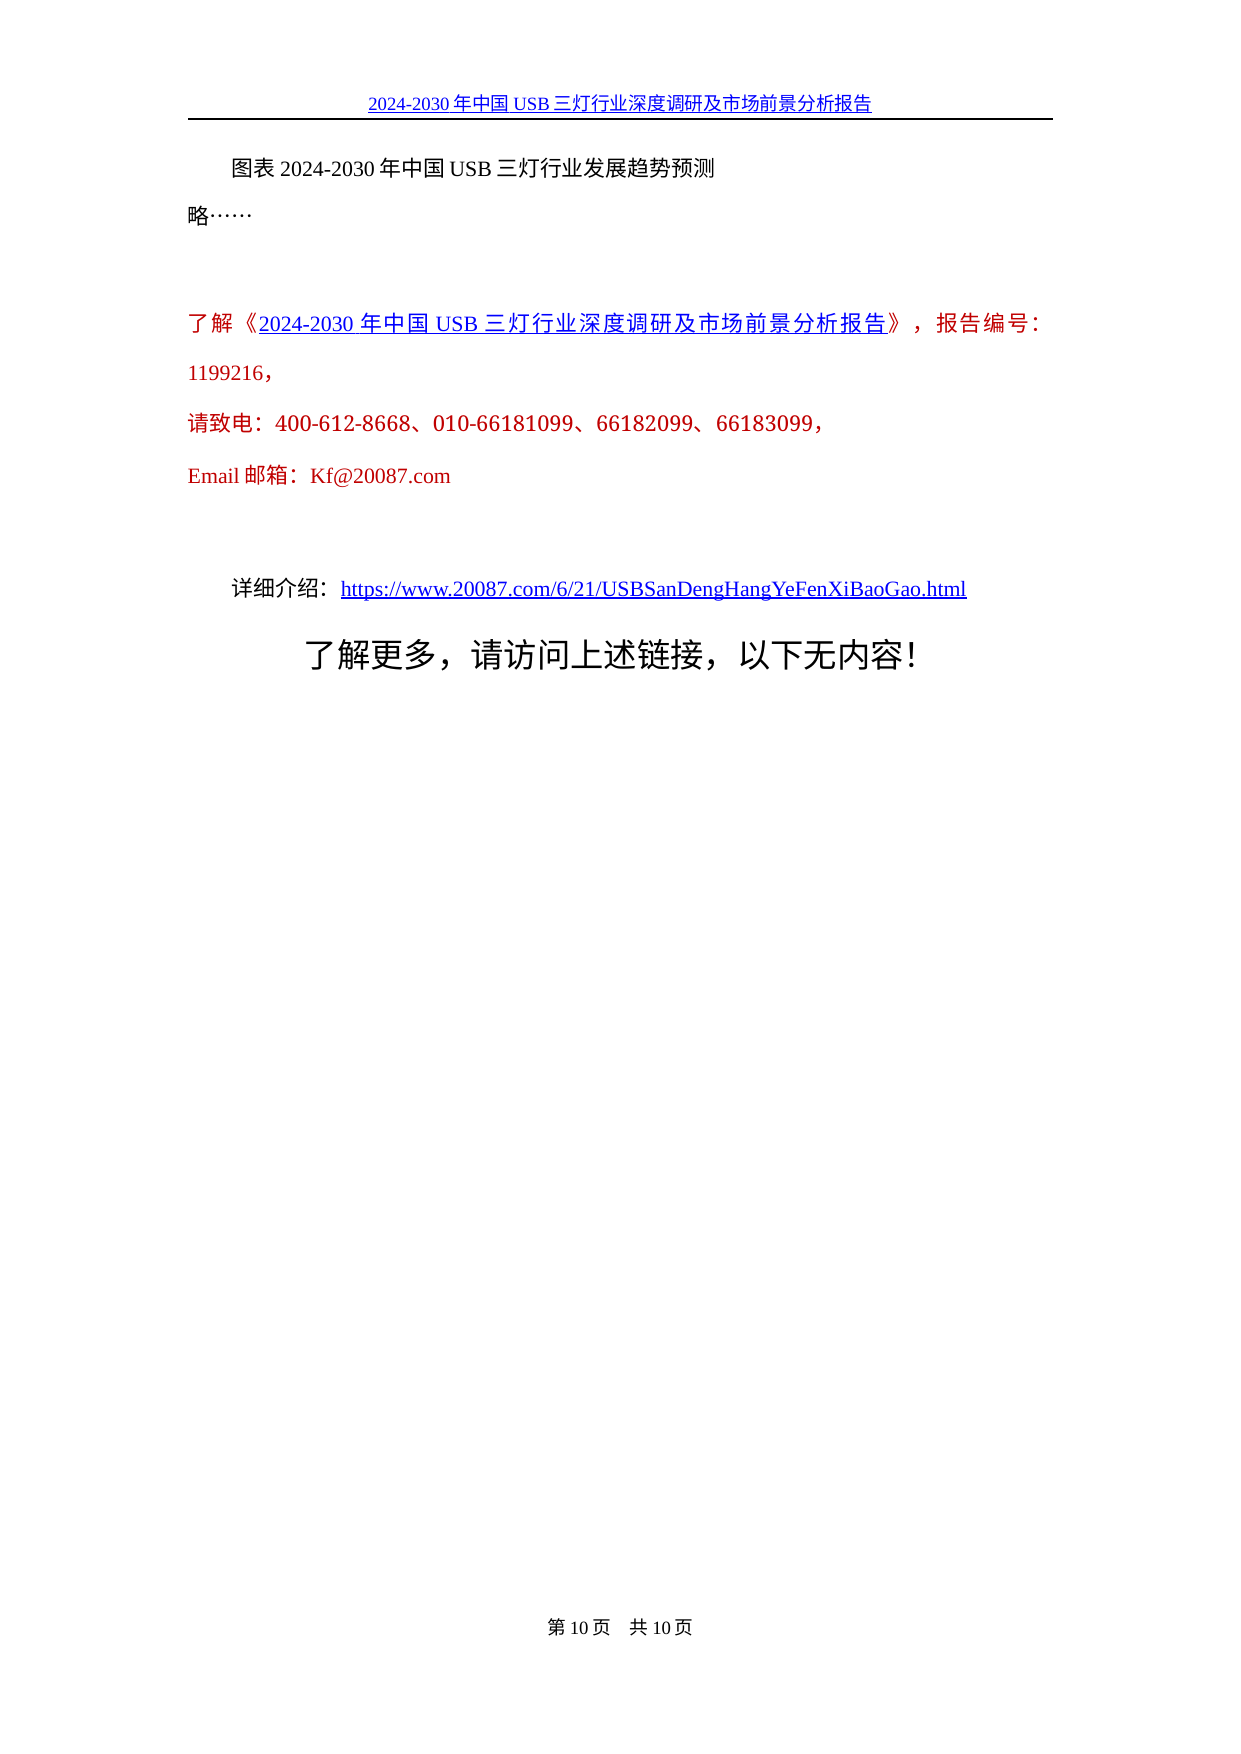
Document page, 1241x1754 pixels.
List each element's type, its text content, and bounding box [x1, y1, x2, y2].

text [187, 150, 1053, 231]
text Email邮箱：Kf@20087.com [187, 457, 1053, 490]
title 了解更多，请访问上述链接，以下无内容！ [187, 620, 1053, 685]
text 了解《2024-2030年中国USB三灯行业深度调研及市场前景分析报告》，报告编号：1199216， [187, 305, 1053, 387]
text 请致电：400-612-8668、010-66181099、66182099、66183099， [187, 406, 1053, 438]
text 详细介绍：https://www.20087.com/6/21/USBSanDengHangYeFenXiBaoGao.html [187, 570, 1053, 603]
